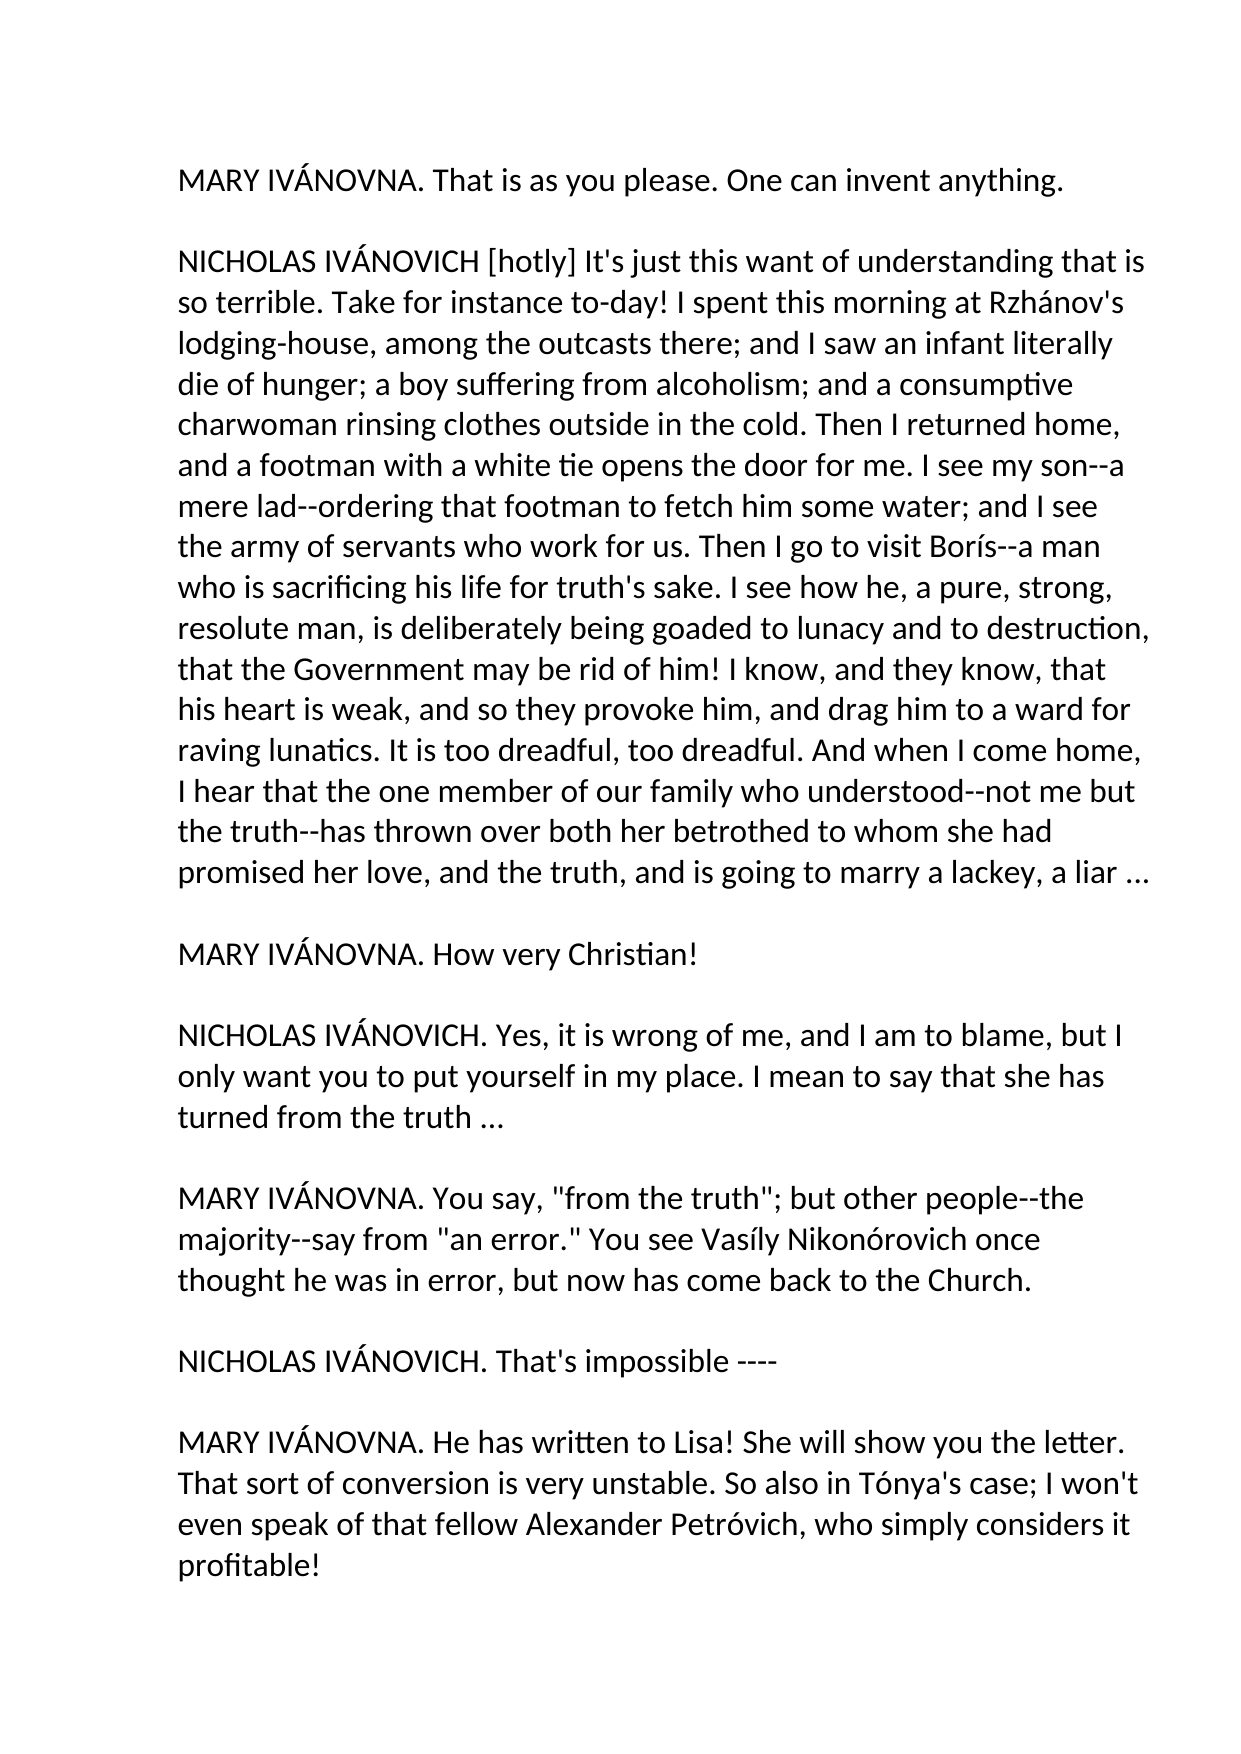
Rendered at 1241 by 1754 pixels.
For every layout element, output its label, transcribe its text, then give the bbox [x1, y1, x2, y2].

text MARY IVÁNOVNA. That is as you please. One can invent anything. [177, 159, 1152, 199]
text MARY IVÁNOVNA. He has written to Lisa! She will show you the letter. That sort of conversion is very unstable. So also in Tónya's case; I won't even speak of that fellow Alexander Petróvich, who simply considers it profitable! [177, 1421, 1152, 1584]
text MARY IVÁNOVNA. You say, "from the truth"; but other people--the majority--say from "an error." You see Vasíly Nikonórovich once thought he was in error, but now has come back to the Church. [177, 1177, 1152, 1299]
text NICHOLAS IVÁNOVICH. Yes, it is wrong of me, and I am to blame, but I only want you to put yourself in my place. I mean to say that she has turned from the truth ... [177, 1014, 1152, 1136]
text NICHOLAS IVÁNOVICH. That's impossible ---- [177, 1340, 1152, 1381]
text MARY IVÁNOVNA. How very Christian! [177, 933, 1152, 973]
text NICHOLAS IVÁNOVICH [hotly] It's just this want of understanding that is so terrible. Take for instance to-day! I spent this morning at Rzhánov's lodging-house, among the outcasts there; and I saw an infant literally die of hunger; a boy suffering from alcoholism; and a consumptive charwoman rinsing clothes outside in the cold. Then I returned home, and a footman with a white tie opens the door for me. I see my son--a mere lad--ordering that footman to fetch him some water; and I see the army of servants who work for us. Then I go to visit Borís--a man who is sacrificing his life for truth's sake. I see how he, a pure, strong, resolute man, is deliberately being goaded to lunacy and to destruction, that the Government may be rid of him! I know, and they know, that his heart is weak, and so they provoke him, and drag him to a ward for raving lunatics. It is too dreadful, too dreadful. And when I come home, I hear that the one member of our family who understood--not me but the truth--has thrown over both her betrothed to whom she had promised her love, and the truth, and is going to marry a lackey, a liar ... [177, 240, 1152, 892]
